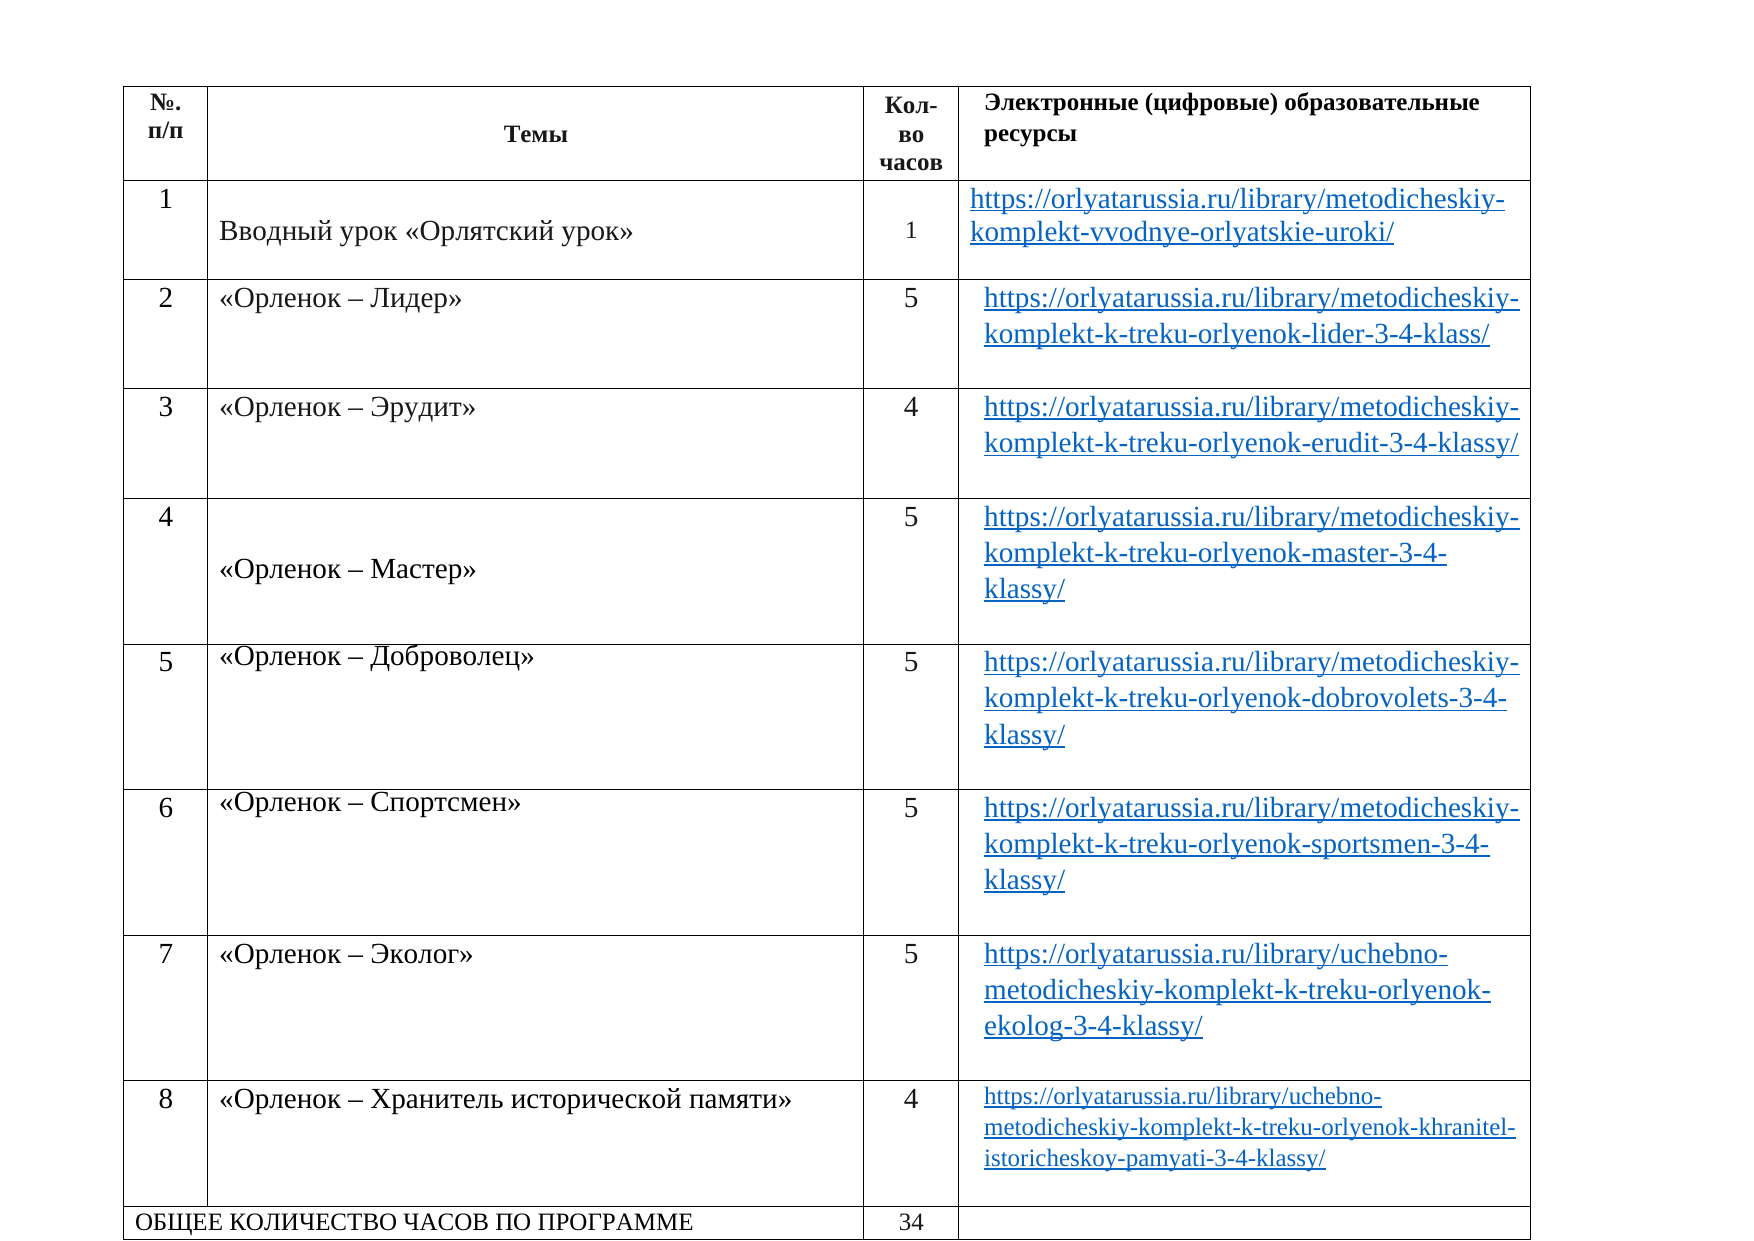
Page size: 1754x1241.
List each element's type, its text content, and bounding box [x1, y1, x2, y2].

table_cell 5 [864, 645, 958, 789]
table_header Электронные (цифровые) образовательные ресурсы [959, 87, 1530, 180]
table_cell 5 [124, 645, 207, 789]
table_cell 5 [864, 936, 958, 1080]
table_cell https://orlyatarussia.ru/library/metodicheskiy-komplekt-vvodnye-orlyatskie-uroki/ [959, 181, 1530, 279]
table_cell [959, 1207, 1530, 1239]
table_cell 1 [864, 181, 958, 279]
table_cell https://orlyatarussia.ru/library/metodicheskiy-komplekt-k-treku-orlyenok-master-3-4-klassy/ [959, 499, 1530, 643]
table_cell 4 [864, 389, 958, 498]
table_cell https://orlyatarussia.ru/library/metodicheskiy-komplekt-k-treku-orlyenok-dobrovolets-3-4-klassy/ [959, 645, 1530, 789]
table_cell 2 [124, 280, 207, 388]
table_cell ОБЩЕЕ КОЛИЧЕСТВО ЧАСОВ ПО ПРОГРАММЕ [124, 1207, 863, 1239]
table_cell 1 [124, 181, 207, 279]
table_cell 7 [124, 936, 207, 1080]
table_cell «Орленок – Эколог» [208, 936, 863, 1080]
table_cell 3 [124, 389, 207, 498]
table_cell «Орленок – Спортсмен» [208, 790, 863, 935]
table_cell 6 [124, 790, 207, 935]
table_cell https://orlyatarussia.ru/library/metodicheskiy-komplekt-k-treku-orlyenok-erudit-3-4-klassy/ [959, 389, 1530, 498]
table_cell «Орленок – Эрудит» [208, 389, 863, 498]
table_cell https://orlyatarussia.ru/library/uchebno-metodicheskiy-komplekt-k-treku-orlyenok-khranitel-istoricheskoy-pamyati-3-4-klassy/ [959, 1081, 1530, 1206]
table_cell https://orlyatarussia.ru/library/metodicheskiy-komplekt-k-treku-orlyenok-sportsmen-3-4-klassy/ [959, 790, 1530, 935]
table_header Кол-во часов [864, 87, 958, 180]
table_cell https://orlyatarussia.ru/library/metodicheskiy-komplekt-k-treku-orlyenok-lider-3-4-klass/ [959, 280, 1530, 388]
table_cell Вводный урок «Орлятский урок» [208, 181, 863, 279]
table_cell 5 [864, 280, 958, 388]
table_header Темы [208, 87, 863, 180]
table_cell 4 [864, 1081, 958, 1206]
table_cell 5 [864, 790, 958, 935]
table_cell 5 [864, 499, 958, 643]
table_cell 8 [124, 1081, 207, 1206]
table_cell 4 [124, 499, 207, 643]
table_cell «Орленок – Лидер» [208, 280, 863, 388]
table_cell «Орленок – Хранитель исторической памяти» [208, 1081, 863, 1206]
table_cell «Орленок – Мастер» [208, 499, 863, 643]
table_cell «Орленок – Доброволец» [208, 645, 863, 789]
table_cell https://orlyatarussia.ru/library/uchebno-metodicheskiy-komplekt-k-treku-orlyenok-ekolog-3-4-klassy/ [959, 936, 1530, 1080]
table_header №. п/п [124, 87, 207, 180]
table_cell 34 [864, 1207, 958, 1239]
